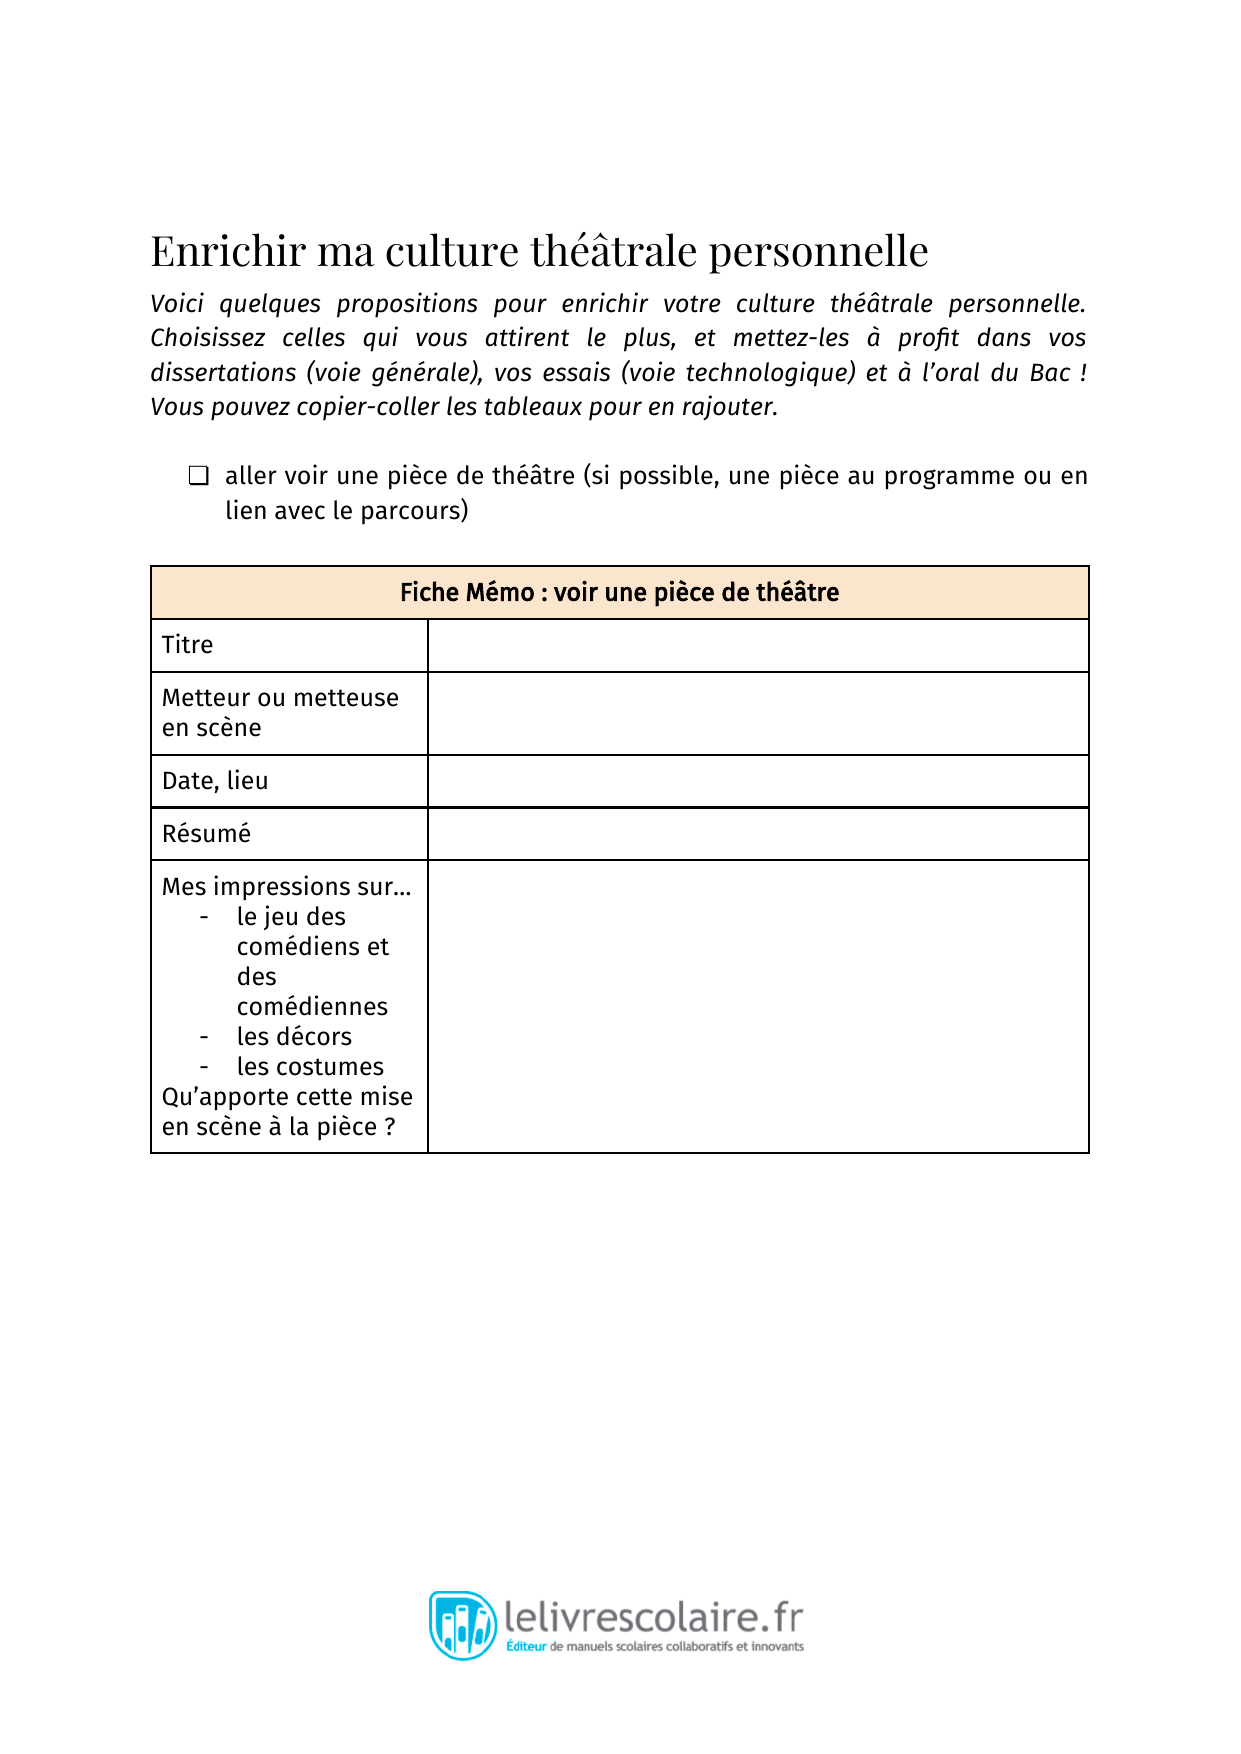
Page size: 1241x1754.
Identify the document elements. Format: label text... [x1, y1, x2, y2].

text Voici quelques propositions pour enrichir votre culture théâtrale personnelle. Choisissez celles qui vous attirent le plus, et mettez-les à profit dans vos dissertations (voie générale), vos essais (voie technologique) et à l’oral du Bac ! Vous pouvez copier-coller les tableaux pour en rajouter. [150, 289, 1090, 422]
table_cell Titre [152, 620, 427, 671]
table_cell Date, lieu [152, 756, 427, 806]
table_cell [429, 809, 1088, 859]
subtitle Enrichir ma culture théâtrale personnelle [150, 221, 1090, 276]
table_cell Résumé [152, 809, 427, 859]
table_cell Metteur ou metteuse en scène [152, 673, 427, 753]
table_cell [429, 861, 1088, 1152]
list aller voir une pièce de théâtre (si possible, une pièce au programme ou en lien avec le parcours) [187, 461, 1090, 526]
table_cell [429, 673, 1088, 753]
picture [414, 1574, 827, 1667]
table_cell [429, 620, 1088, 671]
table_cell [429, 756, 1088, 806]
table_cell Mes impressions sur… le jeu des comédiens et des comédiennes les décors les costumes Qu’apporte cette mise en scène à la pièce ? [152, 861, 427, 1152]
table_header Fiche Mémo : voir une pièce de théâtre [152, 567, 1088, 618]
